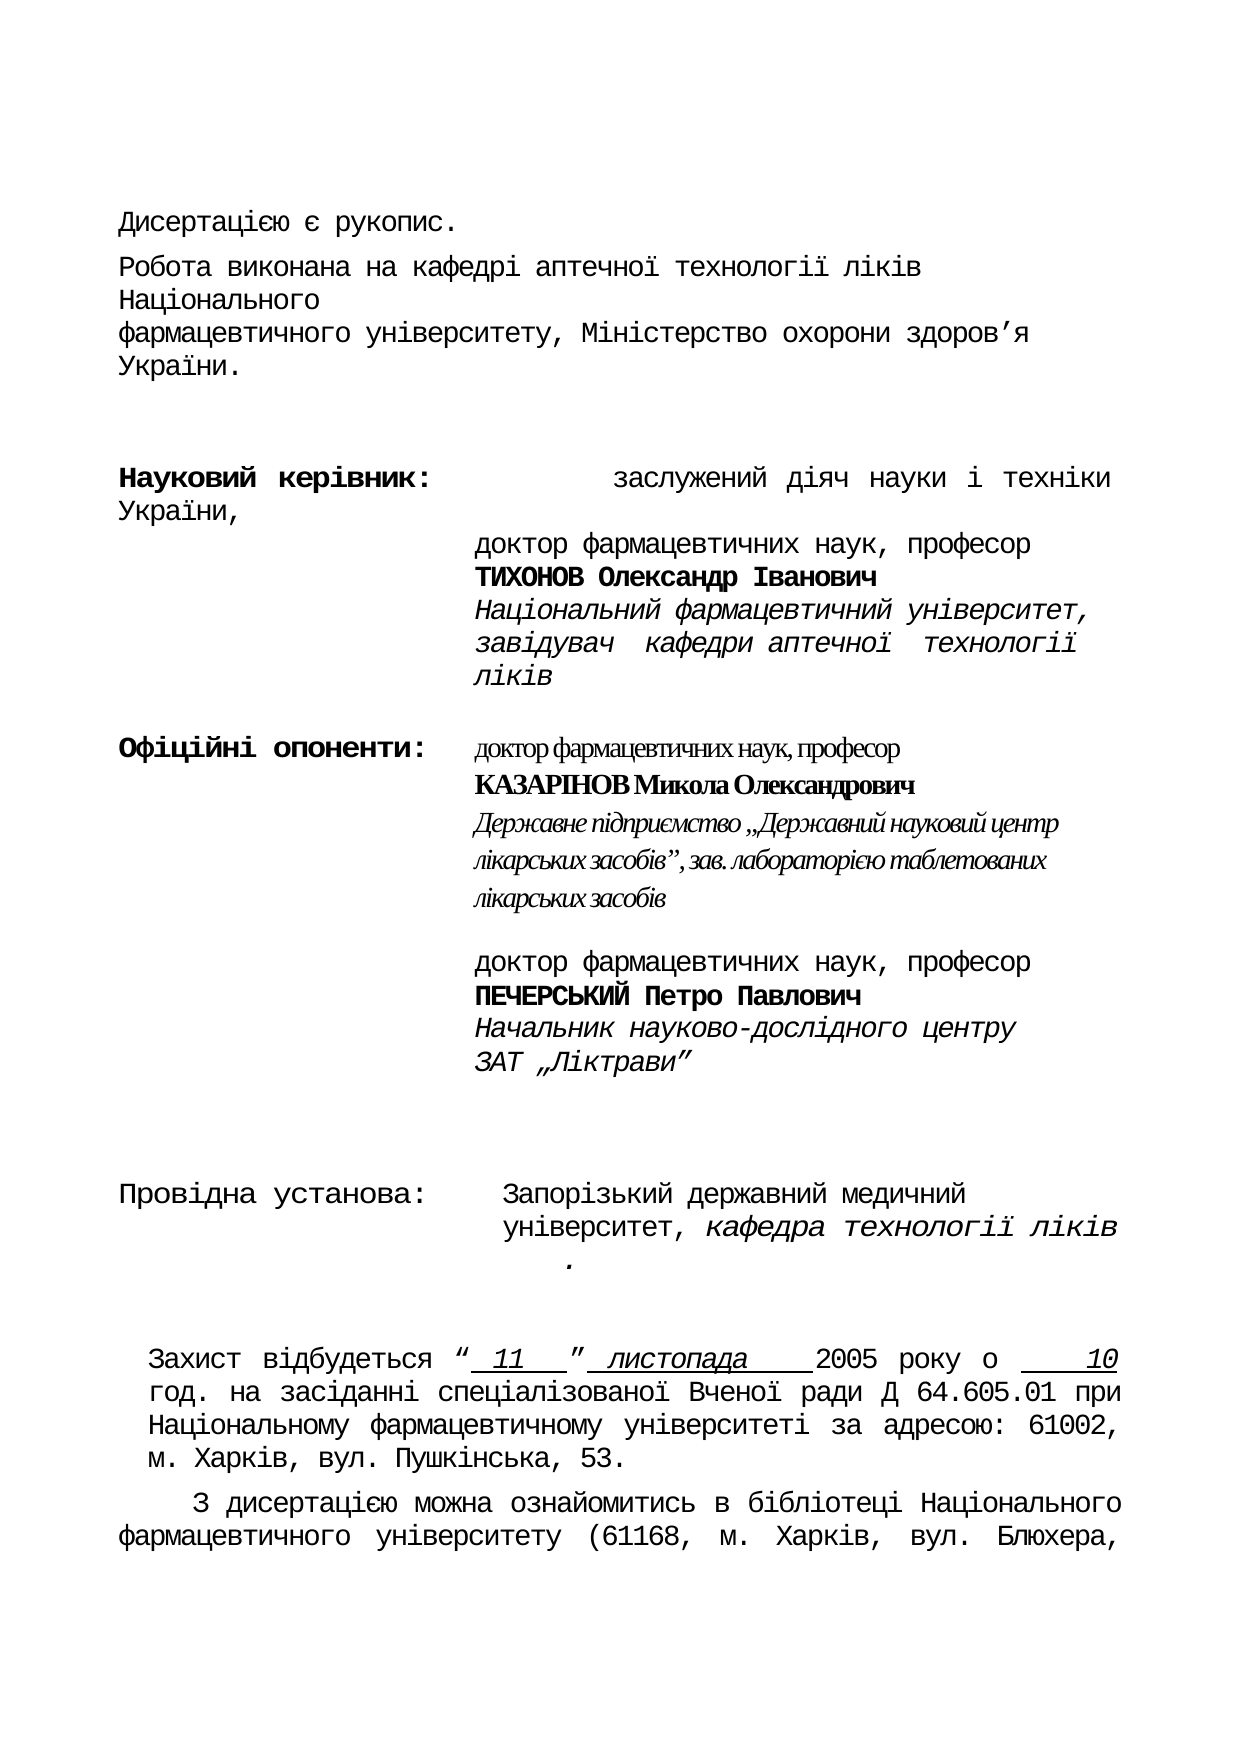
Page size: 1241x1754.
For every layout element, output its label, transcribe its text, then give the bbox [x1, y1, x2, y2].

text Науковий керівник: заслужений діяч науки і техніки України, [118, 463, 1112, 529]
text доктор фармацевтичних наук, професор [474, 529, 1122, 562]
text Захист відбудеться “ 11 ” листопада 2005 року о 10 год. на засіданні спеціалізованої Вченої ради Д 64.605.01 при Національному фармацевтичному університеті за адресою: 61002, м. Харків, вул. Пушкінська, 53. [148, 1344, 1122, 1476]
text Провідна установа: Запорізький державний медичний університет, кафедра технології ліків . [118, 1179, 1122, 1278]
text ТИХОНОВ Олександр Іванович [474, 562, 1122, 595]
text Робота виконана на кафедрі аптечної технології ліків Національного фармацевтичного університету, Міністерство охорони здоров’я України. [118, 252, 1122, 384]
text Національний фармацевтичний університет, завідувач кафедри аптечної технології ліків [405, 595, 1122, 694]
text КАЗАРІНОВ Микола Олександрович [474, 764, 1112, 802]
text Державне підприємство „Державний науковий центр лікарських засобів”, зав. лабораторією таблетованих лікарських засобів [474, 802, 1112, 914]
text ЗАТ „Ліктрави” [399, 1047, 1122, 1080]
text Дисертацією є рукопис. [118, 207, 1122, 240]
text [118, 1488, 1122, 1554]
text Начальник науково-дослідного центру [399, 1014, 1122, 1047]
text доктор фармацевтичних наук, професор [399, 948, 1122, 981]
text ПЕЧЕРСЬКИЙ Петро Павлович [399, 981, 1122, 1014]
text Офіційні опоненти: доктор фармацевтичних наук, професор [118, 727, 1112, 764]
